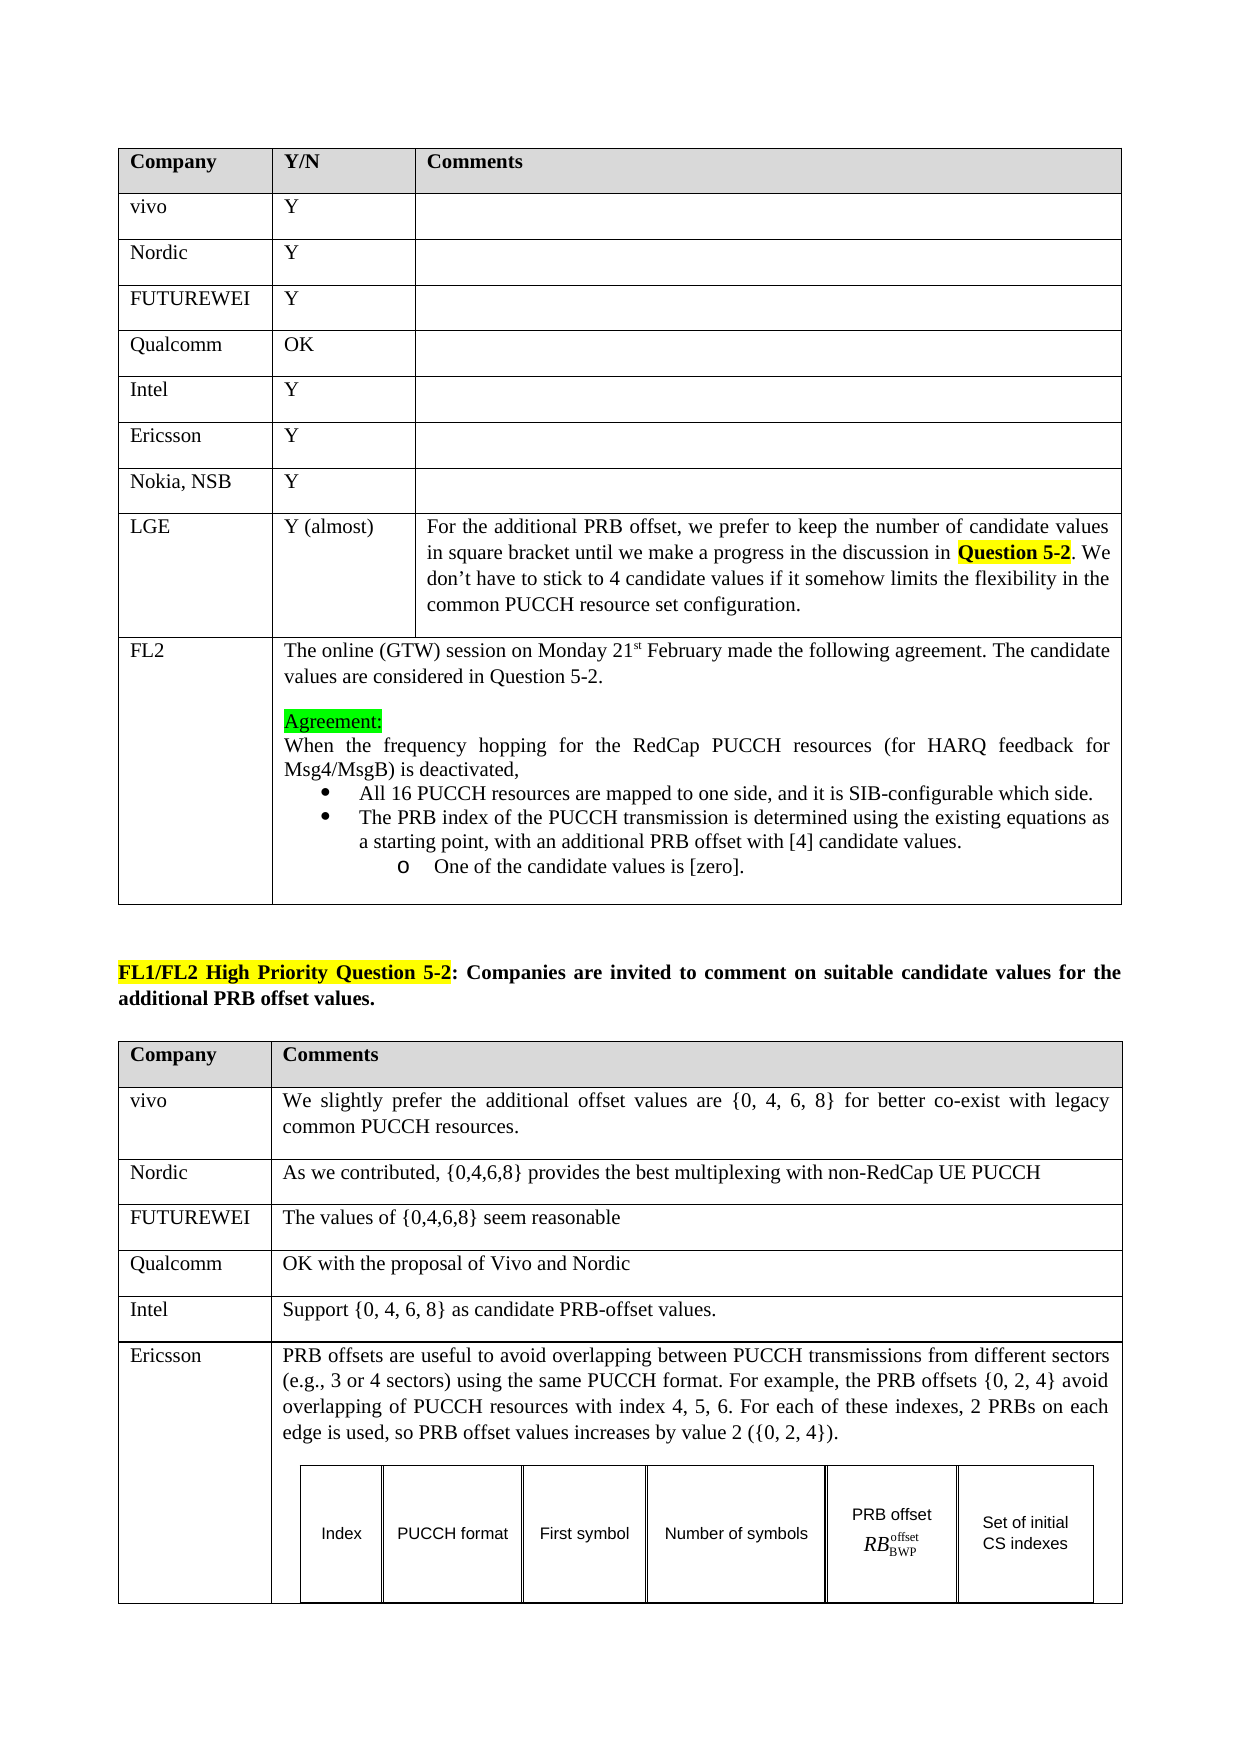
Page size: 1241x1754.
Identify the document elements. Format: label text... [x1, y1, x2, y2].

table_cell [416, 286, 1121, 330]
table_header Y/N [273, 149, 415, 193]
table_cell vivo [119, 194, 272, 239]
table_cell Nordic [119, 240, 272, 285]
table_cell Y [273, 240, 415, 285]
table_cell Intel [119, 1297, 271, 1341]
table_cell LGE [119, 514, 272, 637]
table_cell [416, 331, 1121, 376]
table_cell vivo [119, 1088, 271, 1158]
table_header Comments [272, 1042, 1122, 1087]
table_cell We slightly prefer the additional offset values are {0, 4, 6, 8} for better co-exist with legacy common PUCCH resources. [272, 1088, 1122, 1158]
table_cell FUTUREWEI [119, 286, 272, 330]
table_cell [416, 240, 1121, 285]
table_cell [416, 377, 1121, 422]
table_cell Y [273, 377, 415, 422]
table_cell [272, 1343, 1122, 1603]
table_cell Nordic [119, 1160, 271, 1204]
table_cell Qualcomm [119, 331, 272, 376]
table_cell The values of {0,4,6,8} seem reasonable [272, 1205, 1122, 1250]
table_cell OK with the proposal of Vivo and Nordic [272, 1251, 1122, 1296]
table_cell Ericsson [119, 1343, 271, 1603]
table_cell Y [273, 423, 415, 468]
table_cell Ericsson [119, 423, 272, 468]
table_header Company [119, 149, 272, 193]
table_cell [416, 469, 1121, 513]
table_cell OK [273, 331, 415, 376]
table_cell Y [273, 286, 415, 330]
table_cell Intel [119, 377, 272, 422]
table_cell For the additional PRB offset, we prefer to keep the number of candidate values in square bracket until we make a progress in the discussion in Question 5-2. We don’t have to stick to 4 candidate values if it somehow limits the flexibility in the common PUCCH resource set configuration. [416, 514, 1121, 637]
table_cell FL2 [119, 638, 272, 904]
text FL1/FL2 High Priority Question 5-2: Companies are invited to comment on suitable candidate values for the additional PRB offset values. [118, 960, 1122, 1010]
table_cell Y [273, 194, 415, 239]
table_header Company [119, 1042, 271, 1087]
table_cell Y [273, 469, 415, 513]
table_cell [416, 423, 1121, 468]
table_cell The online (GTW) session on Monday 21st February made the following agreement. The candidate values are considered in Question 5-2. Agreement: When the frequency hopping for the RedCap PUCCH resources (for HARQ feedback for Msg4/MsgB) is deactivated, All 16 PUCCH resources are mapped to one side, and it is SIB-configurable which side. The PRB index of the PUCCH transmission is determined using the existing equations as a starting point, with an additional PRB offset with [4] candidate values. One of the candidate values is [zero]. [273, 638, 1121, 904]
table_cell As we contributed, {0,4,6,8} provides the best multiplexing with non-RedCap UE PUCCH [272, 1160, 1122, 1204]
table_cell Nokia, NSB [119, 469, 272, 513]
table_cell [416, 194, 1121, 239]
table_cell Qualcomm [119, 1251, 271, 1296]
table_header Comments [416, 149, 1121, 193]
table_cell FUTUREWEI [119, 1205, 271, 1250]
table_cell Support {0, 4, 6, 8} as candidate PRB-offset values. [272, 1297, 1122, 1341]
table_cell Y (almost) [273, 514, 415, 637]
